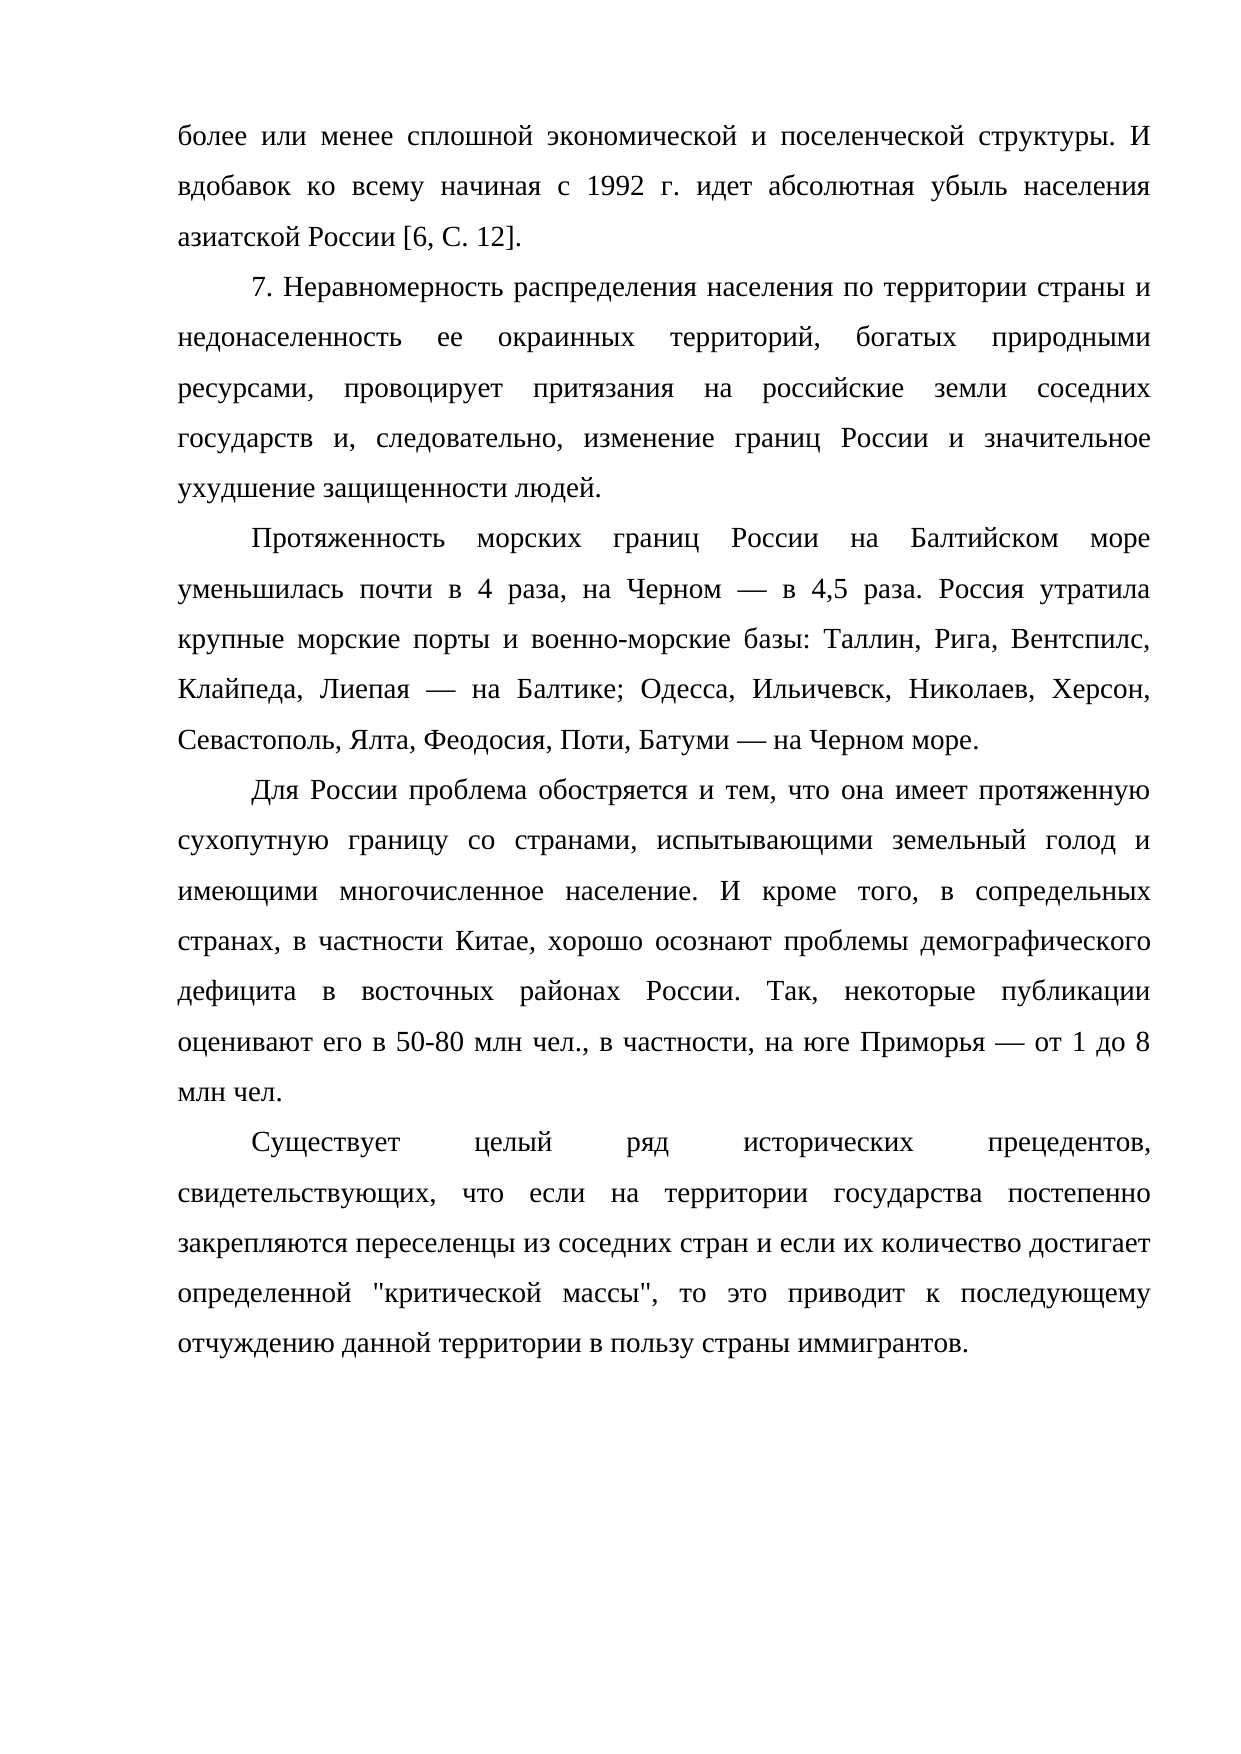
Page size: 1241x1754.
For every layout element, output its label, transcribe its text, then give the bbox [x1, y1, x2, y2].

text 7. Неравномерность распределения населения по территории страны и недонаселенность ее окраинных территорий, богатых природными ресурсами, провоцирует притязания на российские земли соседних государств и, следовательно, изменение границ России и значительное ухудшение защищенности людей. [177, 269, 1152, 504]
text Протяженность морских границ России на Балтийском море уменьшилась почти в 4 раза, на Черном — в 4,5 раза. Россия утратила крупные морские порты и военно-морские базы: Таллин, Рига, Вентспилс, Клайпеда, Лиепая — на Балтике; Одесса, Ильичевск, Николаев, Херсон, Севастополь, Ялта, Феодосия, Поти, Батуми — на Черном море. [177, 521, 1152, 755]
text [177, 118, 1152, 252]
text Существует целый ряд исторических прецедентов, свидетельствующих, что если на территории государства постепенно закрепляются переселенцы из соседних стран и если их количество достигает определенной "критической массы", то это приводит к последующему отчуждению данной территории в пользу страны иммигрантов. [177, 1124, 1152, 1359]
text Для России проблема обостряется и тем, что она имеет протяженную сухопутную границу со странами, испытывающими земельный голод и имеющими многочисленное население. И кроме того, в сопредельных странах, в частности Китае, хорошо осознают проблемы демографического дефицита в восточных районах России. Так, некоторые публикации оценивают его в 50-80 млн чел., в частности, на юге Приморья — от 1 до 8 млн чел. [177, 772, 1152, 1108]
